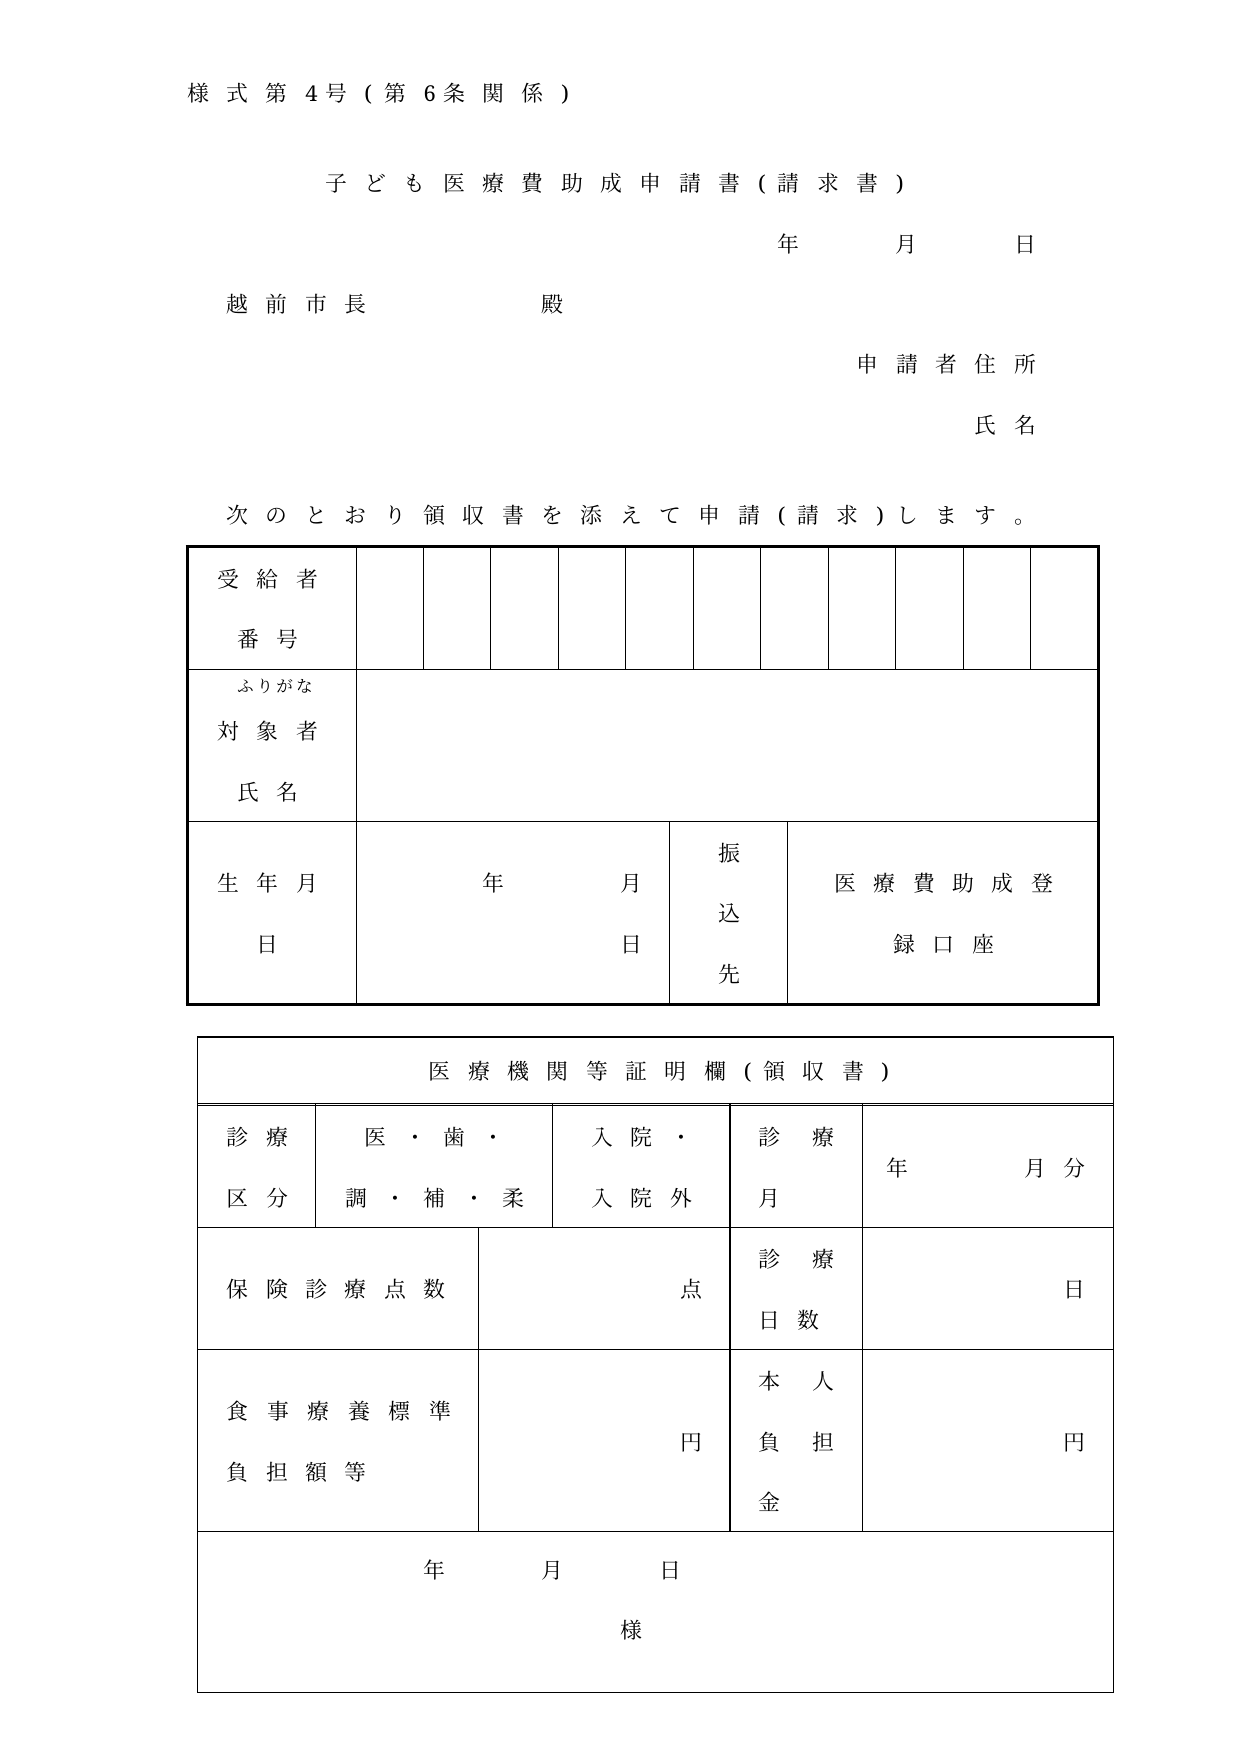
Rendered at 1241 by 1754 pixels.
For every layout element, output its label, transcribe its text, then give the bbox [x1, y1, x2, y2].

text 様式第4号(第6条関係) [187, 61, 1053, 122]
table_header [626, 548, 693, 669]
table_header [491, 548, 558, 669]
table_cell 日 [863, 1228, 1113, 1349]
table_cell 年 月 日 [357, 822, 669, 1003]
table_cell 生年月日 [189, 822, 356, 1003]
table_header 医療機関等証明欄(領収書) [198, 1038, 1113, 1103]
table_cell 診療区分 [198, 1106, 315, 1227]
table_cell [198, 1532, 1113, 1692]
table_header [357, 548, 423, 669]
table_cell 円 [863, 1350, 1113, 1531]
table_header [1031, 548, 1097, 669]
table_header [829, 548, 895, 669]
table_cell 保険診療点数 [198, 1228, 478, 1349]
table_cell 医・歯・調・補・柔 [316, 1106, 552, 1227]
table_cell 円 [479, 1350, 729, 1531]
table_header [761, 548, 828, 669]
table_cell 点 [479, 1228, 729, 1349]
table_header [964, 548, 1030, 669]
text 年 月 日 [187, 212, 1053, 273]
table_cell 食事療養標準負担額等 [198, 1350, 478, 1531]
text 氏名 [187, 394, 1053, 454]
text 次のとおり領収書を添えて申請(請求)します。 [187, 484, 1053, 545]
table_header [559, 548, 625, 669]
table_cell [357, 670, 1097, 821]
table_cell 医療費助成登録口座 [788, 822, 1097, 1003]
table_header [896, 548, 963, 669]
text 子ども医療費助成申請書(請求書) [187, 152, 1053, 212]
table_cell 振込先 [670, 822, 787, 1003]
table_cell 入院・入院外 [553, 1106, 729, 1227]
table_cell 年 月分 [863, 1106, 1113, 1227]
table_cell 本人負担金 [731, 1350, 862, 1531]
text 申請者住所 [187, 333, 1053, 394]
table_cell 診療月 [731, 1106, 862, 1227]
table_header [424, 548, 490, 669]
table_cell ふりがな 対象者氏名 [189, 670, 356, 821]
table_header 受給者番号 [189, 548, 356, 669]
table_header [694, 548, 760, 669]
text 越前市長 殿 [187, 273, 1053, 333]
table_cell 診療日数 [731, 1228, 862, 1349]
